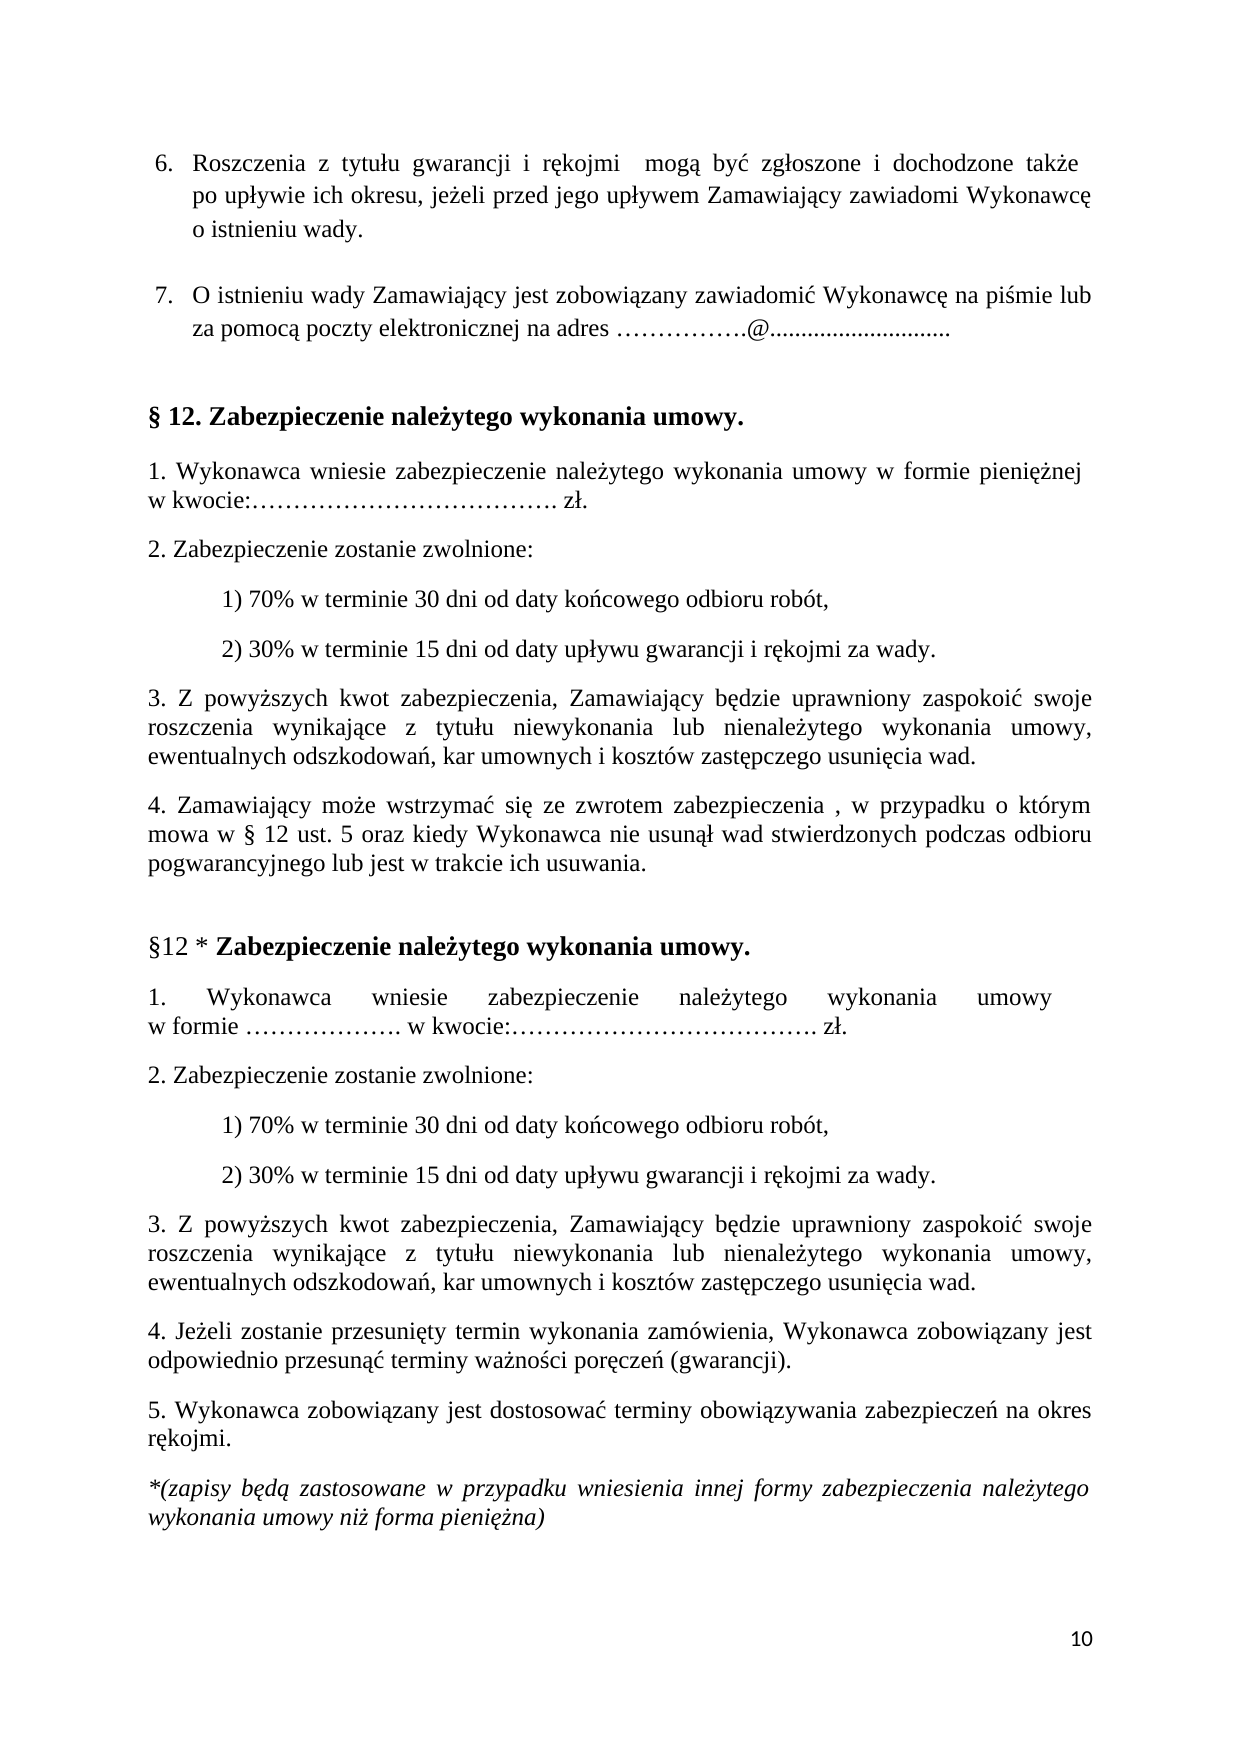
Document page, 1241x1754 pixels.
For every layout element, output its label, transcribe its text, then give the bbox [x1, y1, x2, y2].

text § 12. Zabezpieczenie należytego wykonania umowy. [148, 399, 1093, 431]
list O istnieniu wady Zamawiający jest zobowiązany zawiadomić Wykonawcę na piśmie lub za pomocą poczty elektronicznej na adres …………….@............................. [154, 280, 1093, 341]
text 1. Wykonawca wniesie zabezpieczenie należytego wykonania umowy w formie pieniężnej w kwocie:………………………………. zł. [148, 456, 1093, 514]
text 2) 30% w terminie 15 dni od daty upływu gwarancji i rękojmi za wady. [148, 634, 1093, 662]
text 2. Zabezpieczenie zostanie zwolnione: [148, 534, 1093, 563]
text 2. Zabezpieczenie zostanie zwolnione: [148, 1061, 1093, 1089]
text §12 * Zabezpieczenie należytego wykonania umowy. [148, 930, 1093, 961]
text 1) 70% w terminie 30 dni od daty końcowego odbioru robót, [148, 1110, 1093, 1139]
text 5. Wykonawca zobowiązany jest dostosować terminy obowiązywania zabezpieczeń na okres rękojmi. [148, 1395, 1093, 1452]
text 1. Wykonawca wniesie zabezpieczenie należytego wykonania umowy w formie ………………. w kwocie:………………………………. zł. [148, 982, 1093, 1040]
text 2) 30% w terminie 15 dni od daty upływu gwarancji i rękojmi za wady. [148, 1160, 1093, 1188]
text 3. Z powyższych kwot zabezpieczenia, Zamawiający będzie uprawniony zaspokoić swoje roszczenia wynikające z tytułu niewykonania lub nienależytego wykonania umowy, ewentualnych odszkodowań, kar umownych i kosztów zastępczego usunięcia wad. [148, 1209, 1093, 1296]
text 3. Z powyższych kwot zabezpieczenia, Zamawiający będzie uprawniony zaspokoić swoje roszczenia wynikające z tytułu niewykonania lub nienależytego wykonania umowy, ewentualnych odszkodowań, kar umownych i kosztów zastępczego usunięcia wad. [148, 683, 1093, 769]
list Roszczenia z tytułu gwarancji i rękojmi mogą być zgłoszone i dochodzone także po upływie ich okresu, jeżeli przed jego upływem Zamawiający zawiadomi Wykonawcę o istnieniu wady. [154, 148, 1093, 242]
text 4. Zamawiający może wstrzymać się ze zwrotem zabezpieczenia , w przypadku o którym mowa w § 12 ust. 5 oraz kiedy Wykonawca nie usunął wad stwierdzonych podczas odbioru pogwarancyjnego lub jest w trakcie ich usuwania. [148, 790, 1093, 877]
text *(zapisy będą zastosowane w przypadku wniesienia innej formy zabezpieczenia należytego wykonania umowy niż forma pieniężna) [148, 1473, 1093, 1531]
text 4. Jeżeli zostanie przesunięty termin wykonania zamówienia, Wykonawca zobowiązany jest odpowiednio przesunąć terminy ważności poręczeń (gwarancji). [148, 1316, 1093, 1374]
text 1) 70% w terminie 30 dni od daty końcowego odbioru robót, [148, 584, 1093, 613]
